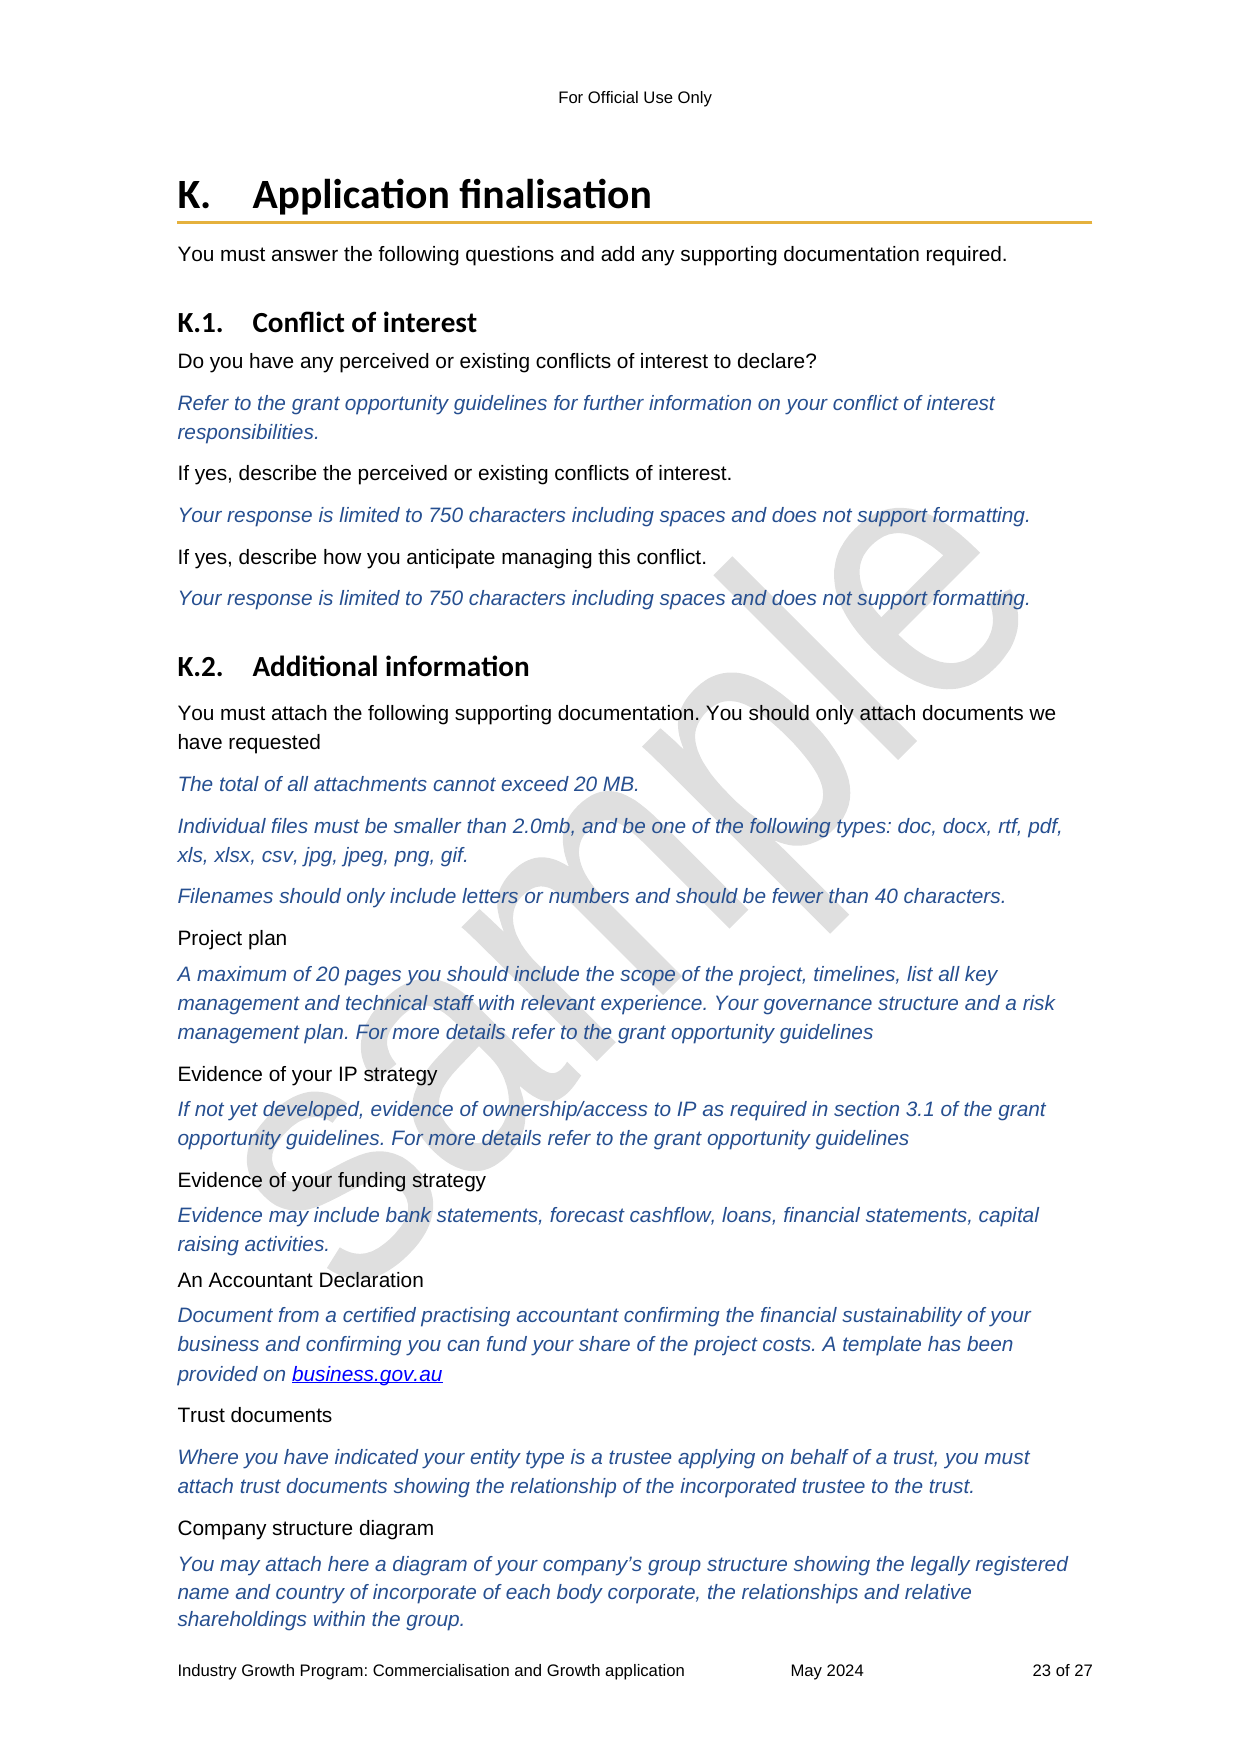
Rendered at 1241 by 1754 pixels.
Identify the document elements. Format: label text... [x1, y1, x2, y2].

text You must answer the following questions and add any supporting documentation required. [177, 237, 1092, 266]
list Evidence of your IP strategy [177, 1056, 1092, 1085]
text If not yet developed, evidence of ownership/access to IP as required in section 3.1 of the grant opportunity guidelines. For more details refer to the grant opportunity guidelines [177, 1092, 1092, 1150]
subtitle Additional information [177, 648, 1092, 683]
text The total of all attachments cannot exceed 20 MB. [177, 767, 1092, 796]
text You must attach the following supporting documentation. You should only attach documents we have requested [177, 696, 1092, 754]
list Evidence of your funding strategy [177, 1162, 1092, 1192]
text Trust documents [177, 1398, 1092, 1427]
text Your response is limited to 750 characters including spaces and does not support formatting. [177, 498, 1092, 527]
list An Accountant Declaration [177, 1262, 1092, 1292]
text Where you have indicated your entity type is a trustee applying on behalf of a trust, you must attach trust documents showing the relationship of the incorporated trustee to the trust. [177, 1439, 1092, 1498]
text You may attach here a diagram of your company’s group structure showing the legally registered name and country of incorporate of each body corporate, the relationships and relative shareholdings within the group. [177, 1552, 1092, 1631]
subtitle Application finalisation [177, 168, 1092, 221]
text Individual files must be smaller than 2.0mb, and be one of the following types: doc, docx, rtf, pdf, xls, xlsx, csv, jpg, jpeg, png, gif. [177, 808, 1092, 867]
text Do you have any perceived or existing conflicts of interest to declare? [177, 343, 1092, 373]
text Filenames should only include letters or numbers and should be fewer than 40 characters. [177, 879, 1092, 908]
text Document from a certified practising accountant confirming the financial sustainability of your business and confirming you can fund your share of the project costs. A template has been provided on business.gov.au [177, 1298, 1092, 1385]
text Company structure diagram [177, 1510, 1092, 1539]
text If yes, describe the perceived or existing conflicts of interest. [177, 456, 1092, 485]
text Refer to the grant opportunity guidelines for further information on your conflict of interest responsibilities. [177, 385, 1092, 443]
list Evidence may include bank statements, forecast cashflow, loans, financial statements, capital raising activities. [177, 1198, 1092, 1256]
text If yes, describe how you anticipate managing this conflict. [177, 539, 1092, 568]
list Project plan [177, 921, 1092, 950]
text Your response is limited to 750 characters including spaces and does not support formatting. [177, 581, 1092, 610]
subtitle Conflict of interest [177, 304, 1092, 339]
text A maximum of 20 pages you should include the scope of the project, timelines, list all key management and technical staff with relevant experience. Your governance structure and a risk management plan. For more details refer to the grant opportunity guidelines [177, 956, 1092, 1044]
